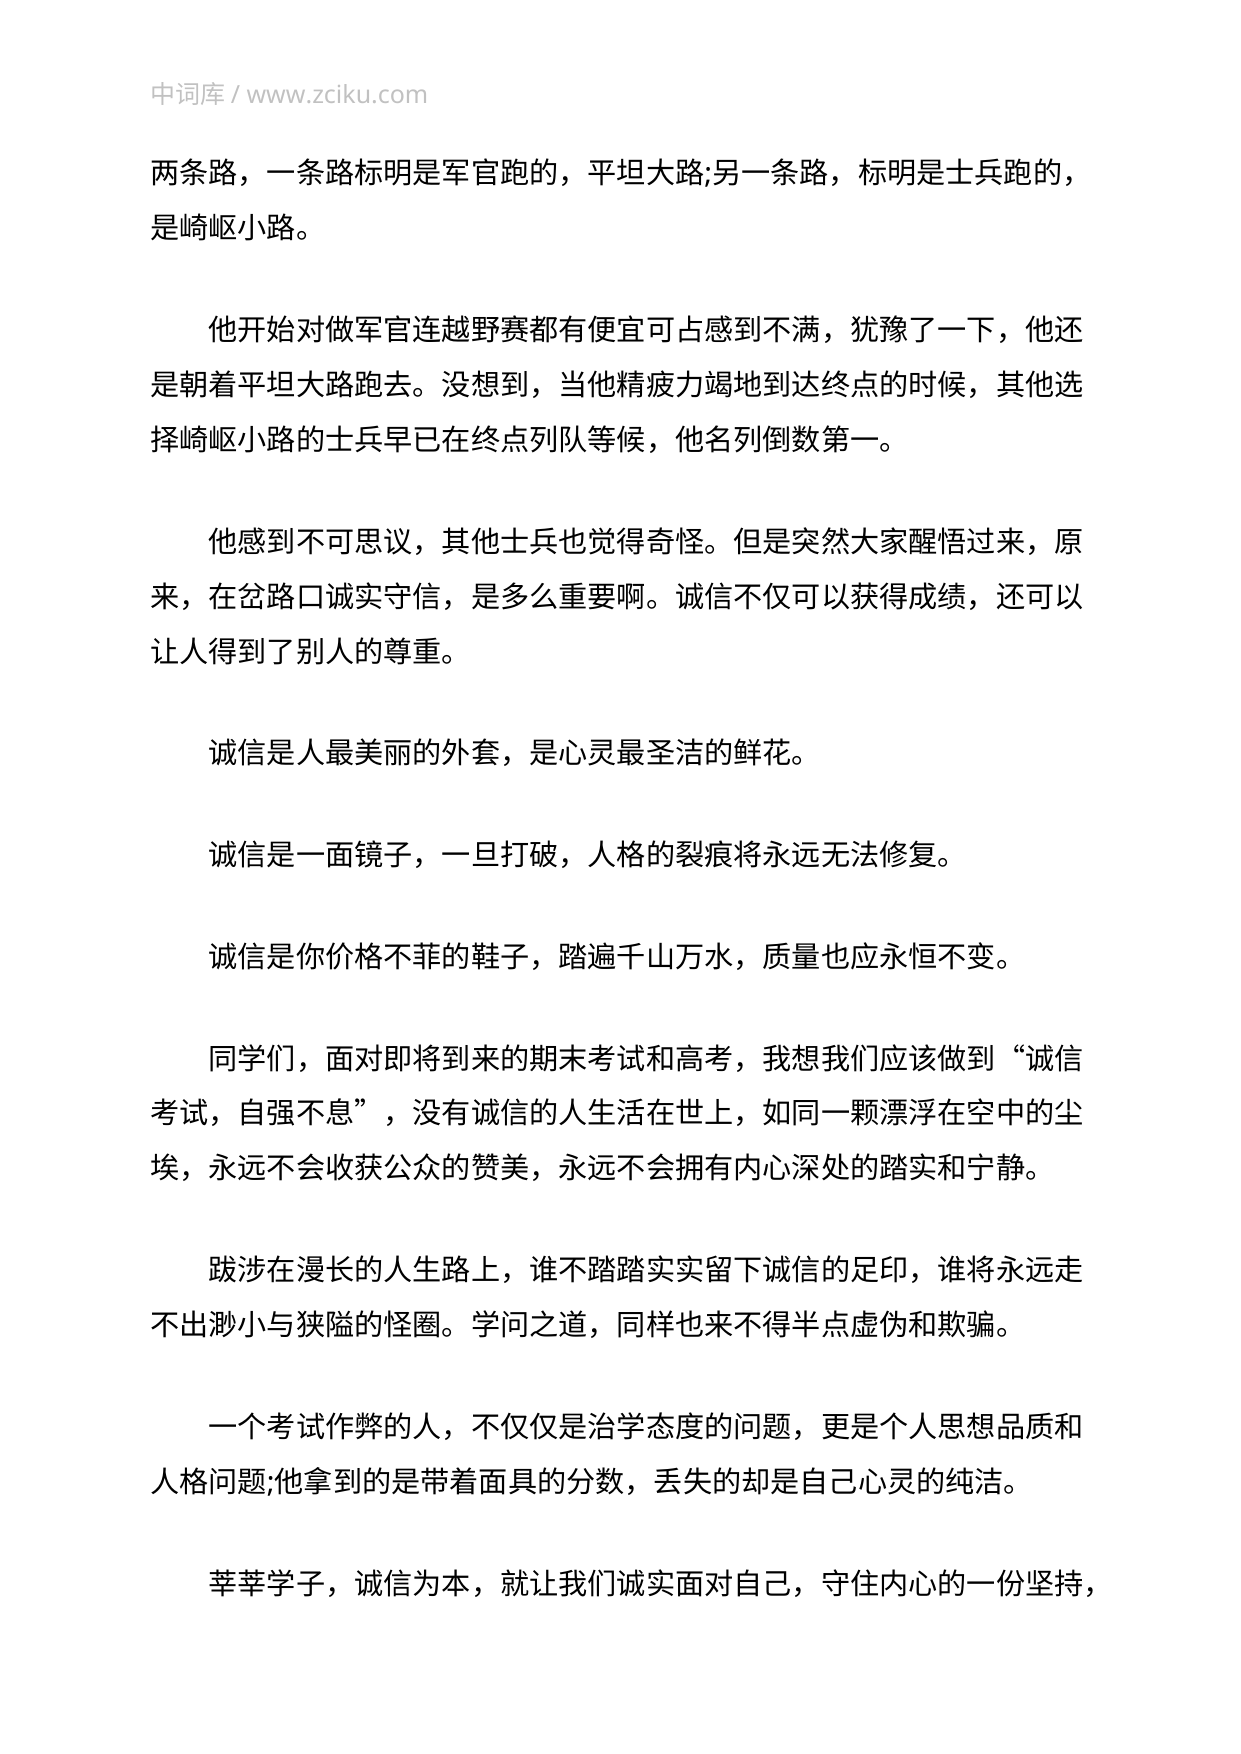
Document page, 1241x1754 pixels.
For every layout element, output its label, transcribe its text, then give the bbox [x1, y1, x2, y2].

text 诚信是你价格不菲的鞋子，踏遍千山万水，质量也应永恒不变。 [150, 933, 1090, 976]
text 他感到不可思议，其他士兵也觉得奇怪。但是突然大家醒悟过来，原来，在岔路口诚实守信，是多么重要啊。诚信不仅可以获得成绩，还可以让人得到了别人的尊重。 [150, 518, 1090, 670]
text 诚信是人最美丽的外套，是心灵最圣洁的鲜花。 [150, 730, 1090, 772]
text 诚信是一面镜子，一旦打破，人格的裂痕将永远无法修复。 [150, 832, 1090, 874]
text 他开始对做军官连越野赛都有便宜可占感到不满，犹豫了一下，他还是朝着平坦大路跑去。没想到，当他精疲力竭地到达终点的时候，其他选择崎岖小路的士兵早已在终点列队等候，他名列倒数第一。 [150, 307, 1090, 459]
text 跋涉在漫长的人生路上，谁不踏踏实实留下诚信的足印，谁将永远走不出渺小与狭隘的怪圈。学问之道，同样也来不得半点虚伪和欺骗。 [150, 1247, 1090, 1344]
text 同学们，面对即将到来的期末考试和高考，我想我们应该做到“诚信考试，自强不息”，没有诚信的人生活在世上，如同一颗漂浮在空中的尘埃，永远不会收获公众的赞美，永远不会拥有内心深处的踏实和宁静。 [150, 1035, 1090, 1187]
text 一个考试作弊的人，不仅仅是治学态度的问题，更是个人思想品质和人格问题;他拿到的是带着面具的分数，丢失的却是自己心灵的纯洁。 [150, 1403, 1090, 1501]
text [150, 150, 1090, 247]
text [150, 1560, 1090, 1603]
